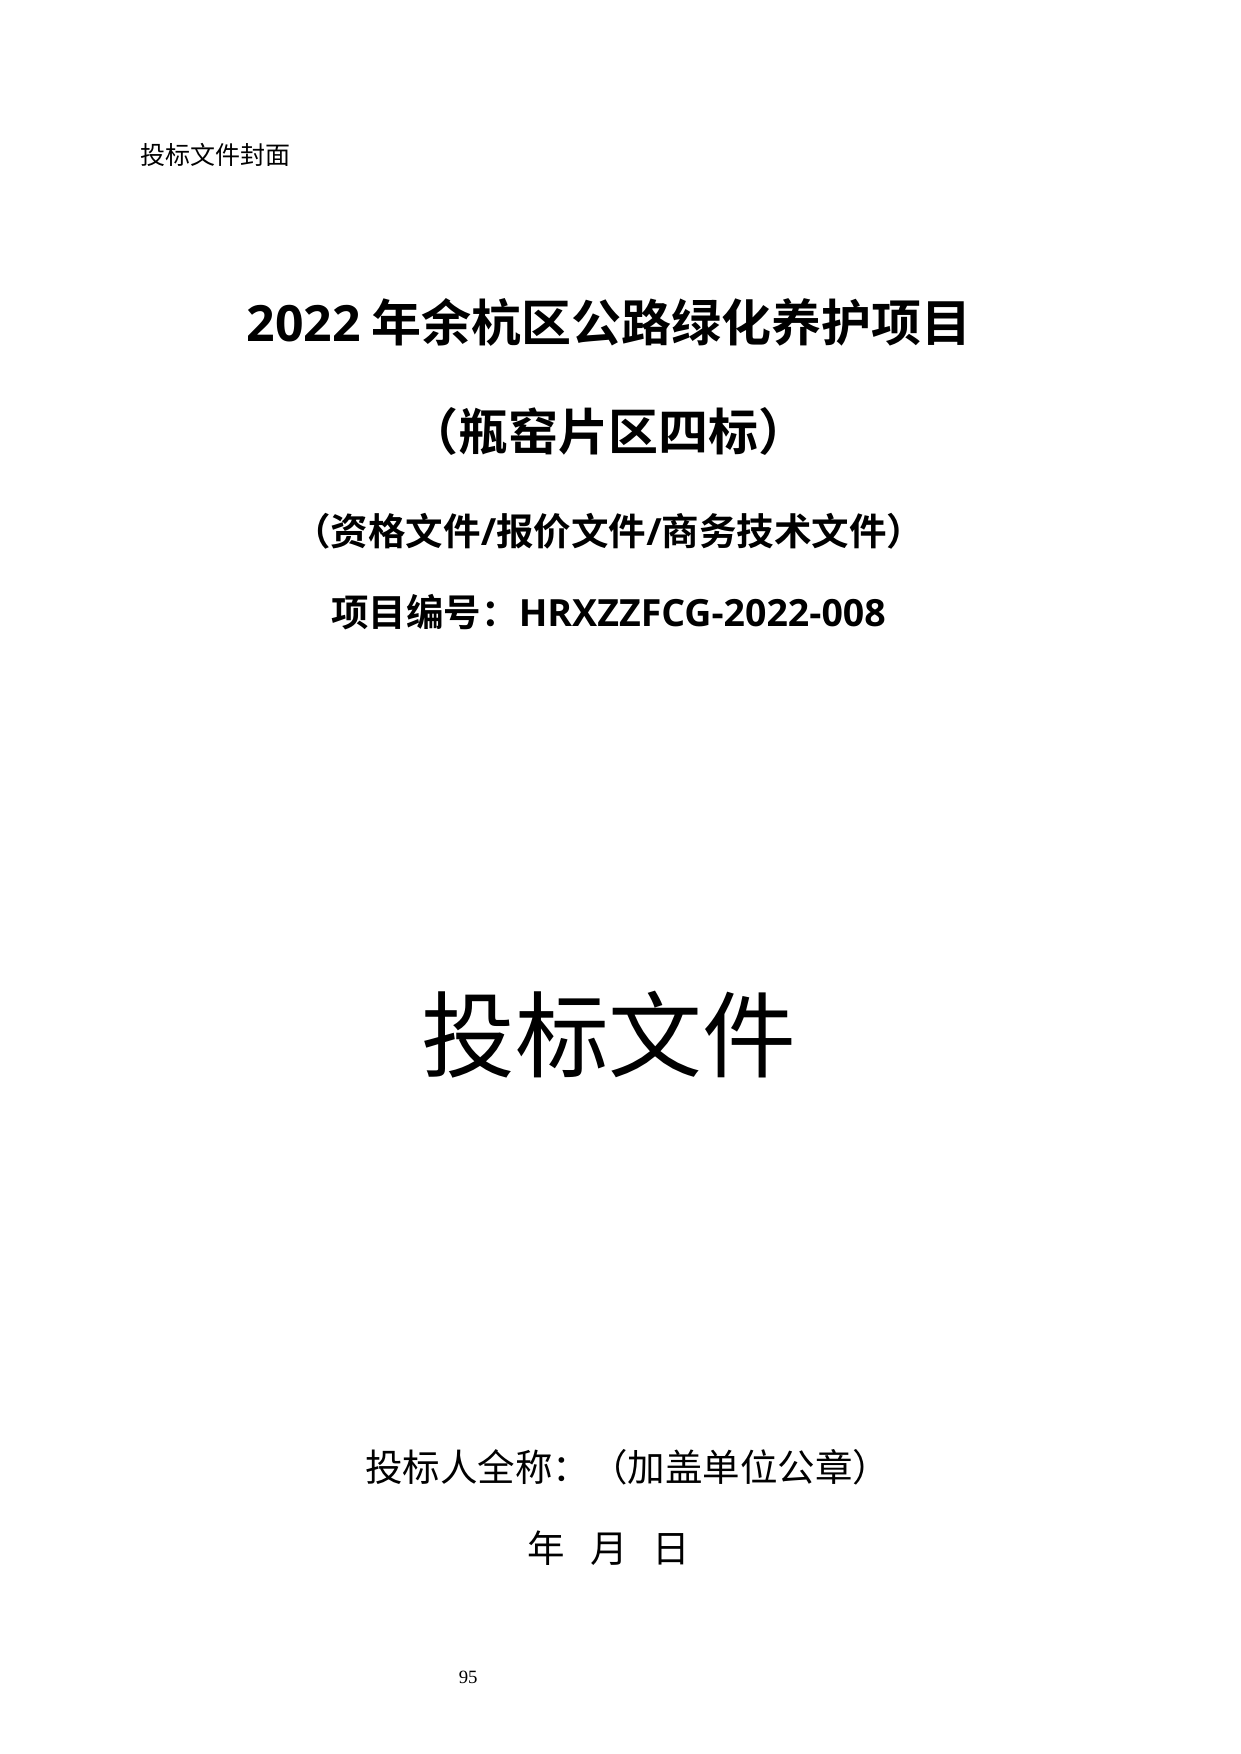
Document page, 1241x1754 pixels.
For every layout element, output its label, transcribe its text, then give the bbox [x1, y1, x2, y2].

text 项目编号：HRXZZFCG-2022-008 [140, 583, 1077, 637]
text （资格文件/报价文件/商务技术文件） [140, 501, 1077, 556]
text 投标人全称：（加盖单位公章） [140, 1438, 1077, 1492]
text 年 月 日 [140, 1519, 1077, 1573]
text 投标文件封面 [140, 136, 1077, 172]
text （瓶窑片区四标） [140, 393, 1077, 465]
text 投标文件 [140, 962, 1077, 1098]
text 2022年余杭区公路绿化养护项目 [140, 284, 1077, 356]
